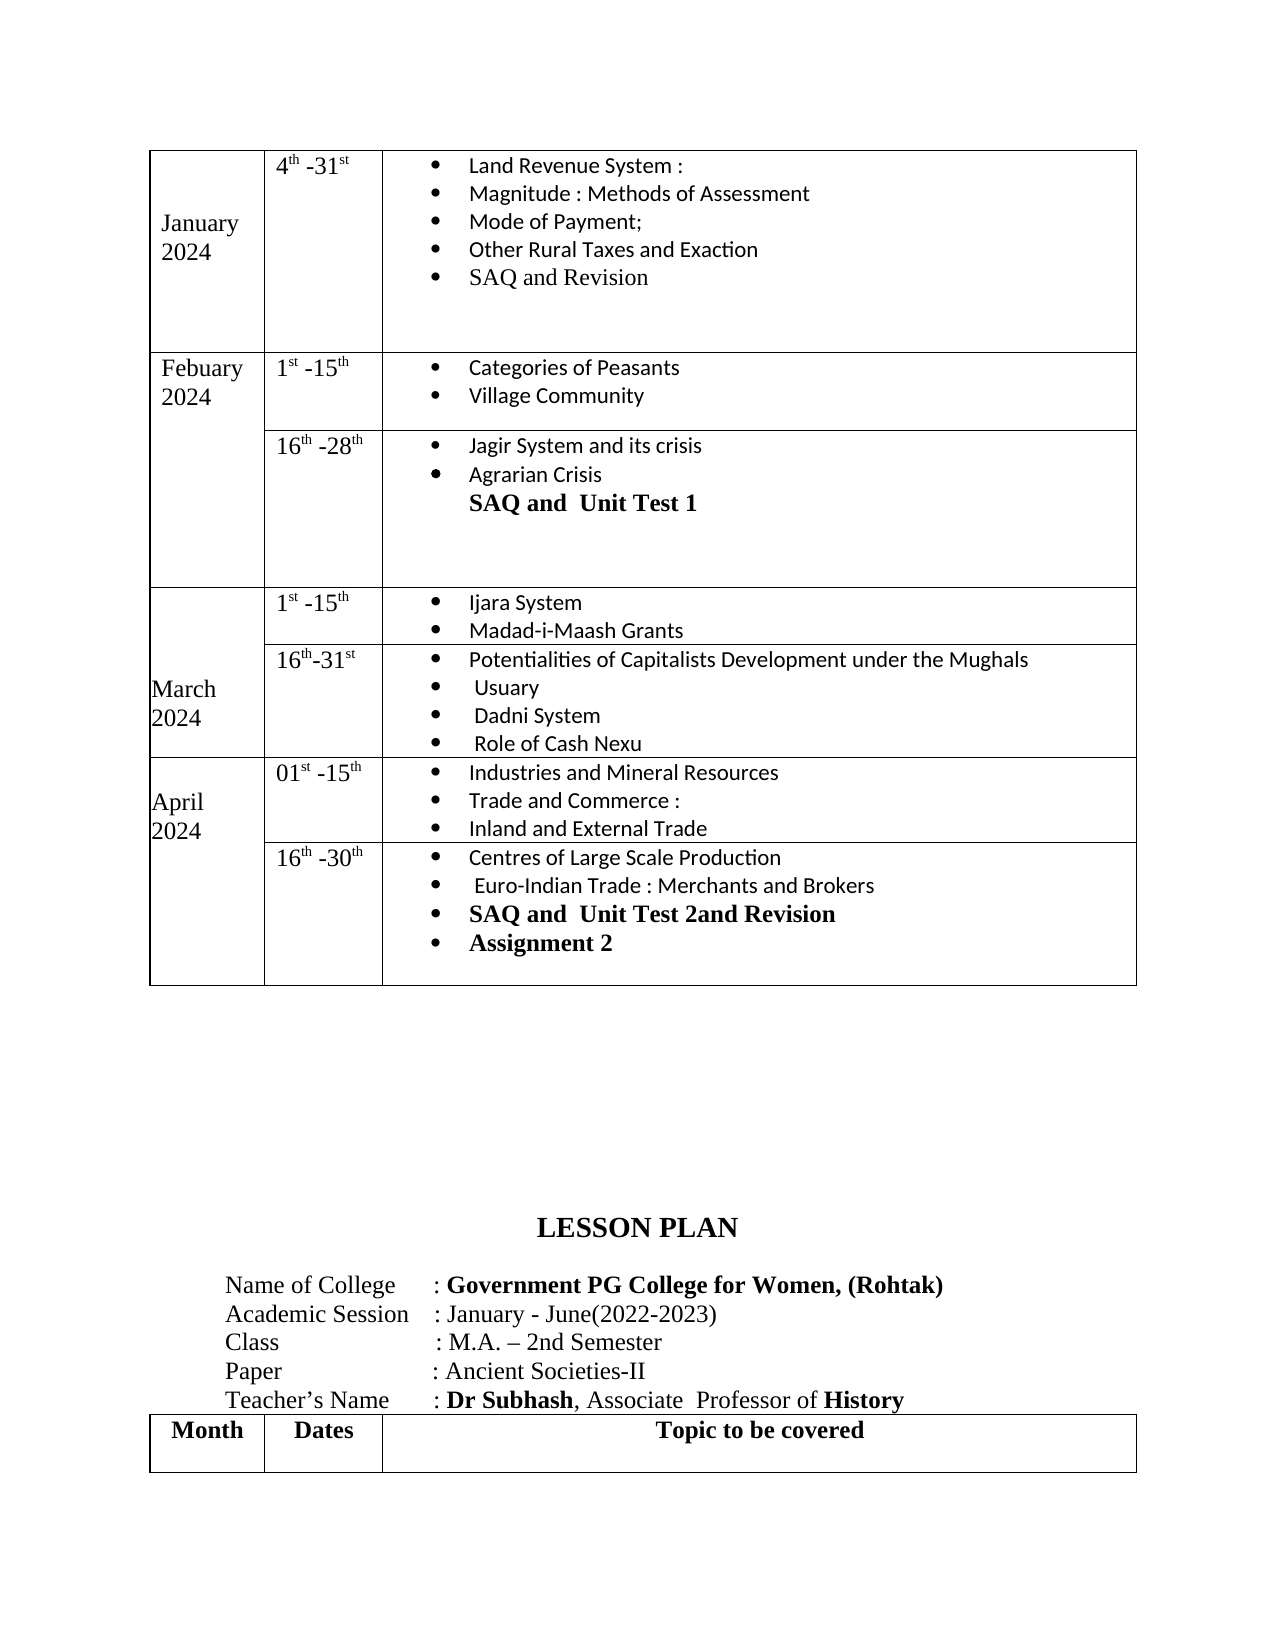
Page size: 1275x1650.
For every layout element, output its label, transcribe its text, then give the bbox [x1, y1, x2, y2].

table_header Dates [265, 1415, 382, 1472]
table_cell Industries and Mineral Resources Trade and Commerce : Inland and External Trade [383, 758, 1136, 842]
table_cell Ijara System Madad-i-Maash Grants [383, 588, 1136, 644]
table_cell Categories of Peasants Village Community [383, 353, 1136, 430]
table_cell 1st -15th [265, 588, 382, 644]
table_header Month [151, 1415, 264, 1472]
table_header Topic to be covered [383, 1415, 1136, 1472]
table_cell 4th -31st [265, 151, 382, 352]
table_cell 16th-31st [265, 645, 382, 757]
table_cell Centres of Large Scale Production Euro-Indian Trade : Merchants and Brokers SAQ and Unit Test 2and Revision Assignment 2 [383, 843, 1136, 984]
text Academic Session : January - June(2022-2023) [225, 1299, 1125, 1327]
text Name of College : Government PG College for Women, (Rohtak) [150, 1270, 1125, 1299]
table_cell Potentialities of Capitalists Development under the Mughals Usuary Dadni System Role of Cash Nexu [383, 645, 1136, 757]
table_cell 1st -15th [265, 353, 382, 430]
table_cell Febuary 2024 [151, 353, 264, 587]
table_cell 16th -30th [265, 843, 382, 984]
text Class : M.A. – 2nd Semester [150, 1327, 1125, 1356]
table_cell March 2024 [151, 588, 264, 757]
table_cell April 2024 [151, 758, 264, 984]
text Teacher’s Name : Dr Subhash, Associate Professor of History [150, 1385, 1125, 1414]
table_cell January 2024 [151, 151, 264, 352]
text Paper : Ancient Societies-II [150, 1356, 1125, 1385]
table_cell 01st -15th [265, 758, 382, 842]
table_cell Land Revenue System : Magnitude : Methods of Assessment Mode of Payment; Other Rural Taxes and Exaction SAQ and Revision [383, 151, 1136, 352]
text LESSON PLAN [150, 1211, 1125, 1244]
table_cell 16th -28th [265, 431, 382, 587]
table_cell Jagir System and its crisis Agrarian Crisis SAQ and Unit Test 1 [383, 431, 1136, 587]
